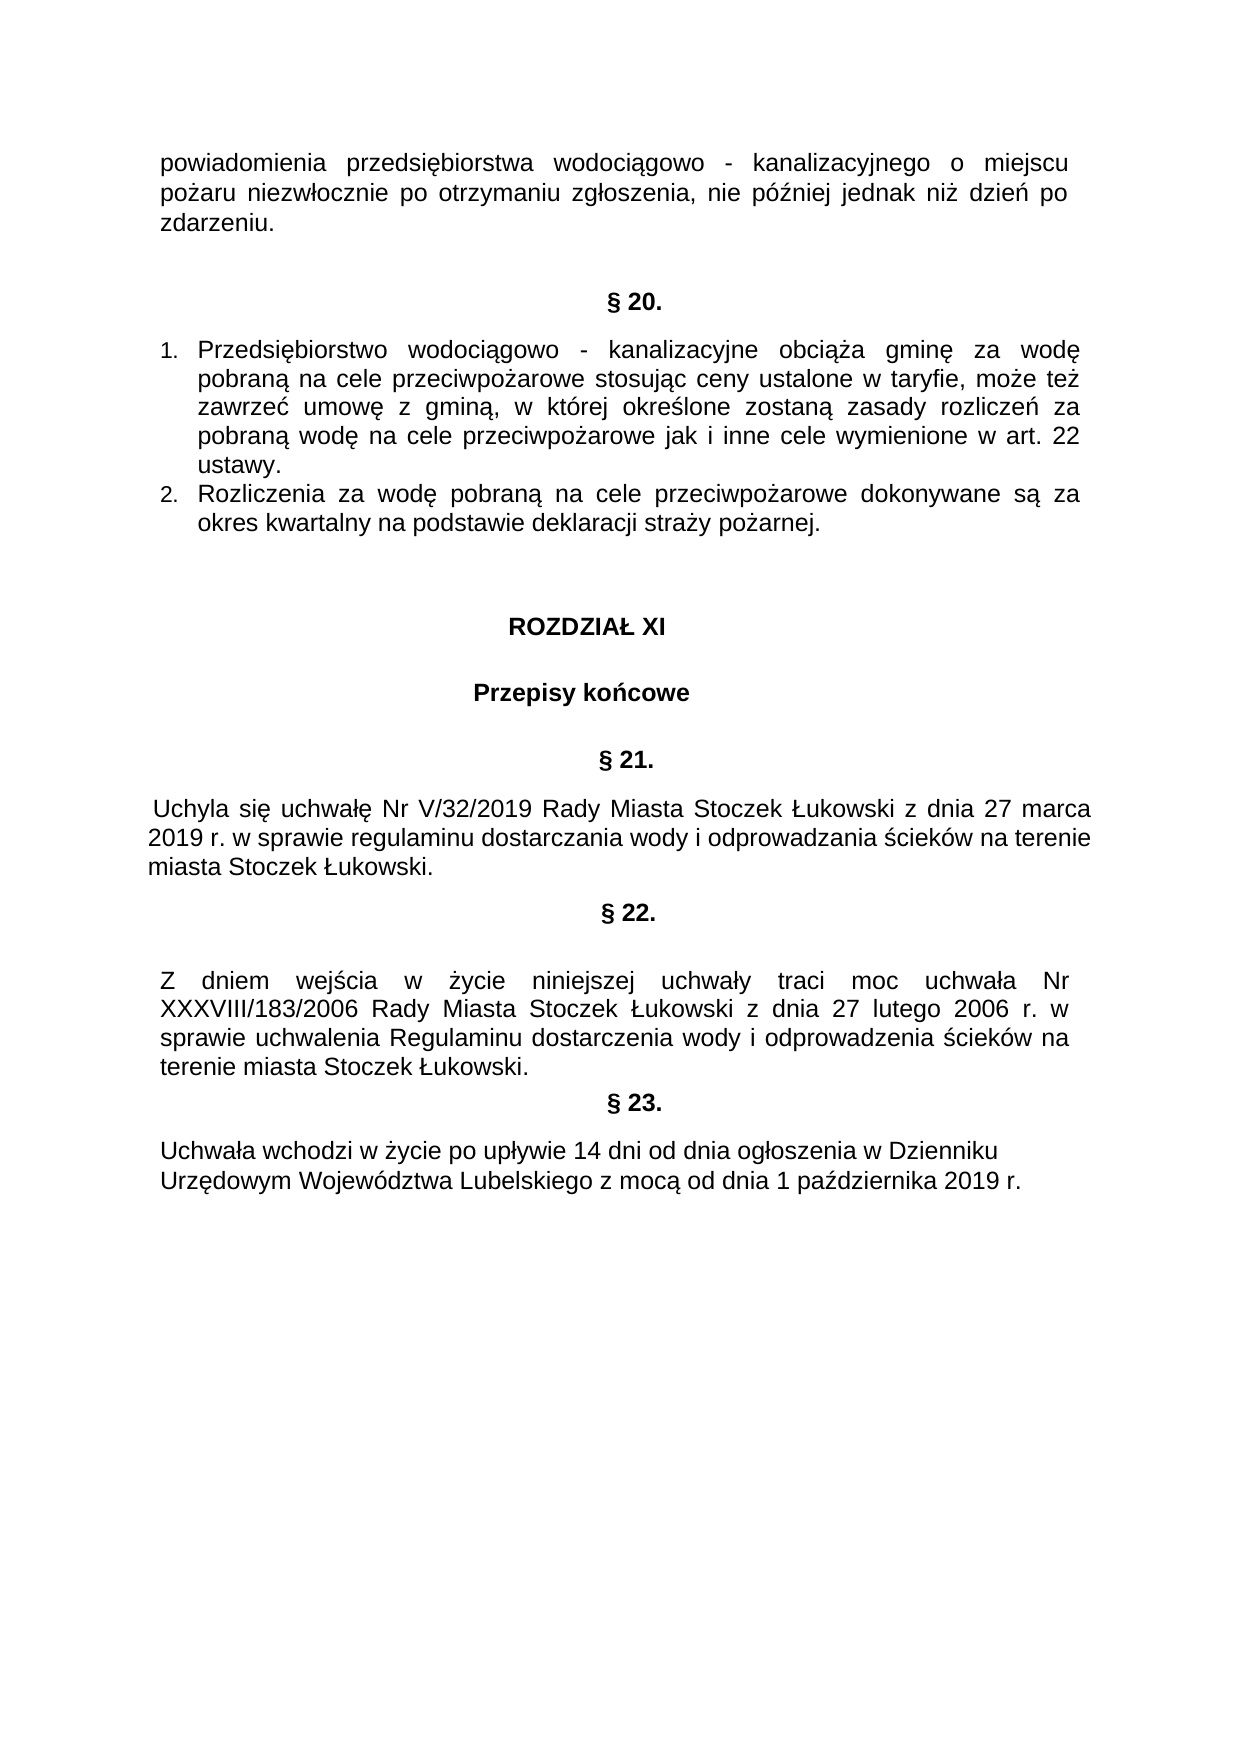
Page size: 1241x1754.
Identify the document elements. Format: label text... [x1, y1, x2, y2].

text ROZDZIAŁ XI [148, 612, 720, 641]
text § 21. [437, 745, 720, 774]
text § 20. [607, 287, 1093, 316]
list Przedsiębiorstwo wodociągowo - kanalizacyjne obciąża gminę za wodę pobraną na cele przeciwpożarowe stosując ceny ustalone w taryfie, może też zawrzeć umowę z gminą, w której określone zostaną zasady rozliczeń za pobraną wodę na cele przeciwpożarowe jak i inne cele wymienione w art. 22 ustawy. [160, 335, 1082, 479]
text Uchyla się uchwałę Nr V/32/2019 Rady Miasta Stoczek Łukowski z dnia 27 marca 2019 r. w sprawie regulaminu dostarczania wody i odprowadzania ścieków na terenie miasta Stoczek Łukowski. [148, 794, 1093, 880]
text § 22. [516, 898, 720, 927]
text Uchwała wchodzi w życie po upływie 14 dni od dnia ogłoszenia w Dzienniku Urzędowym Województwa Lubelskiego z mocą od dnia 1 października 2019 r. [160, 1136, 1093, 1195]
list Rozliczenia za wodę pobraną na cele przeciwpożarowe dokonywane są za okres kwartalny na podstawie deklaracji straży pożarnej. [160, 479, 1081, 536]
text Z dniem wejścia w życie niniejszej uchwały traci moc uchwała Nr XXXVIII/183/2006 Rady Miasta Stoczek Łukowski z dnia 27 lutego 2006 r. w sprawie uchwalenia Regulaminu dostarczenia wody i odprowadzenia ścieków na terenie miasta Stoczek Łukowski. [160, 966, 1071, 1081]
text § 23. [607, 1088, 1093, 1117]
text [160, 148, 1070, 237]
text Przepisy końcowe [437, 678, 720, 707]
